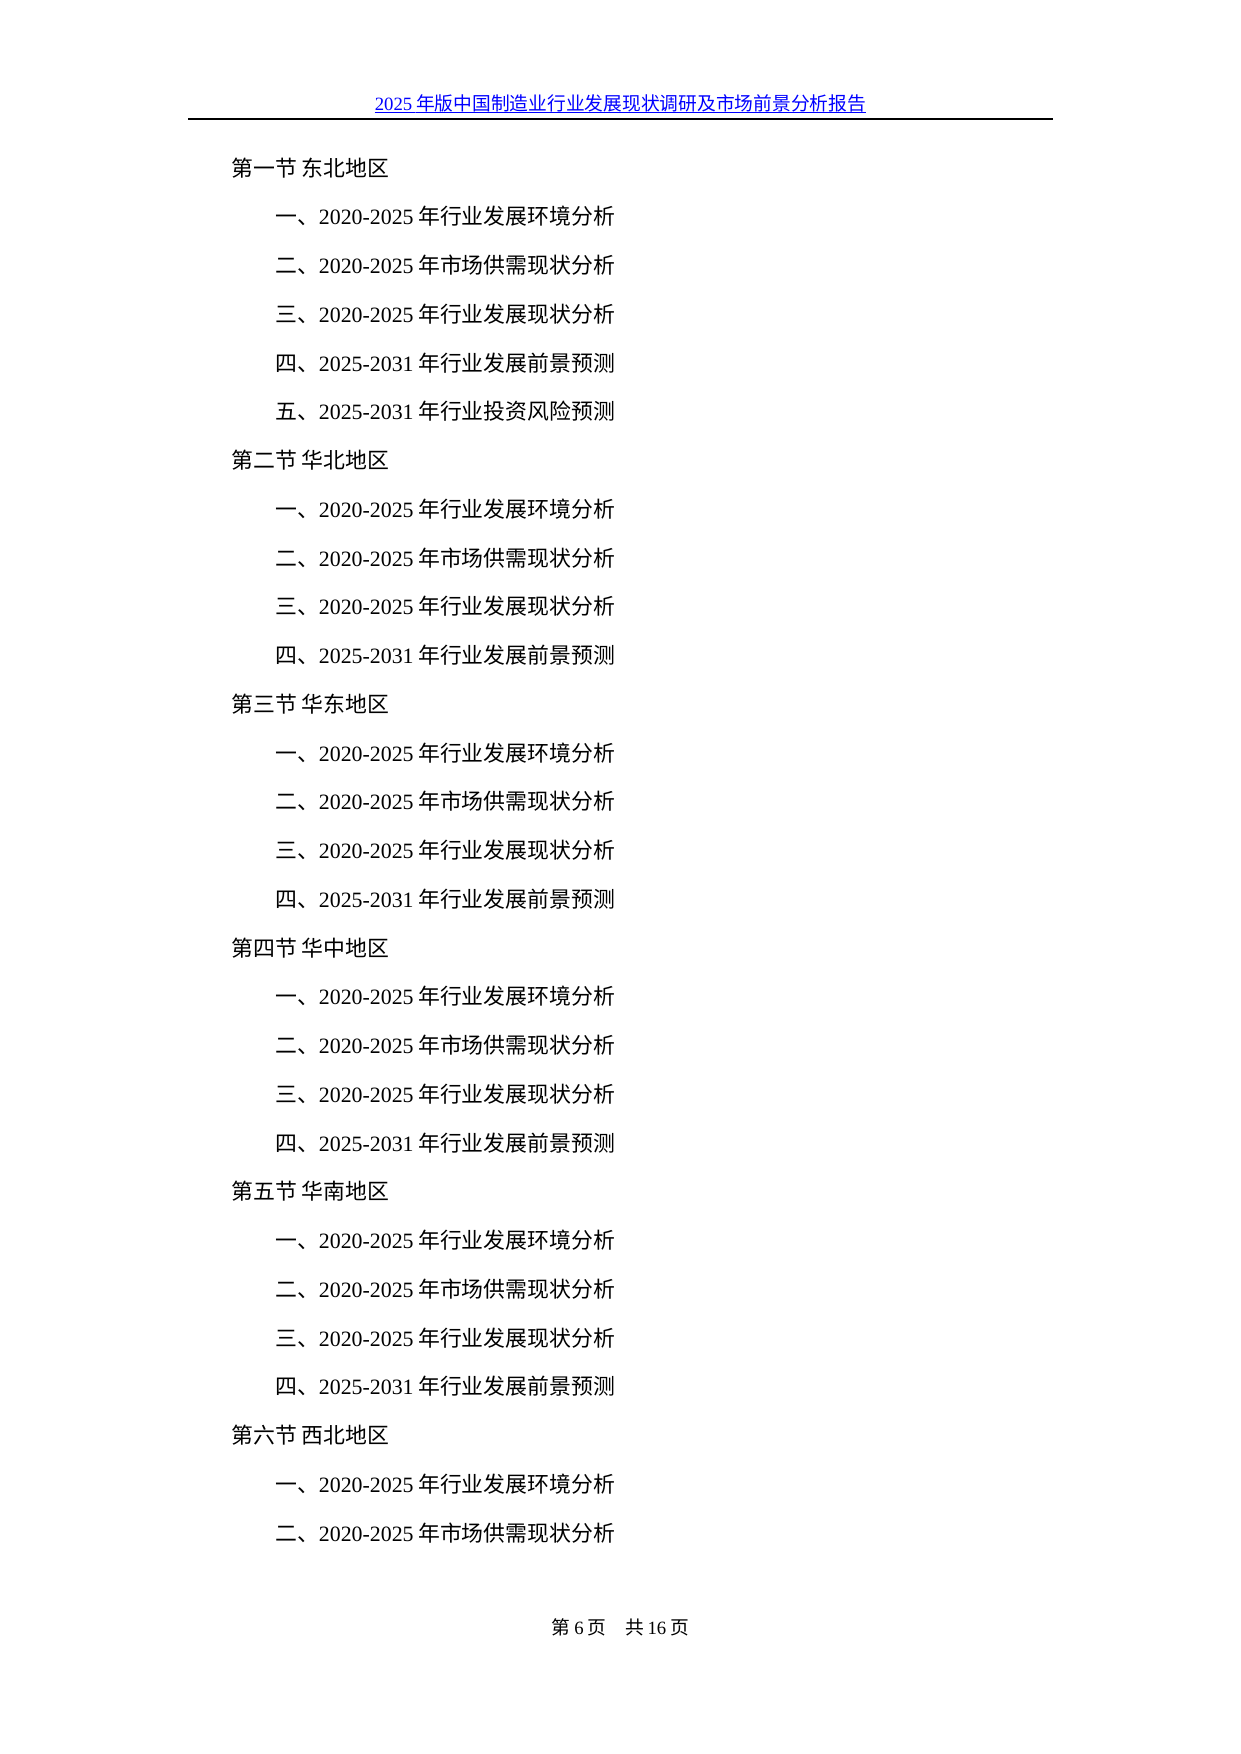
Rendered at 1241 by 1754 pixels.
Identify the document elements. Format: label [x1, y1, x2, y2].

text [187, 150, 1053, 1548]
